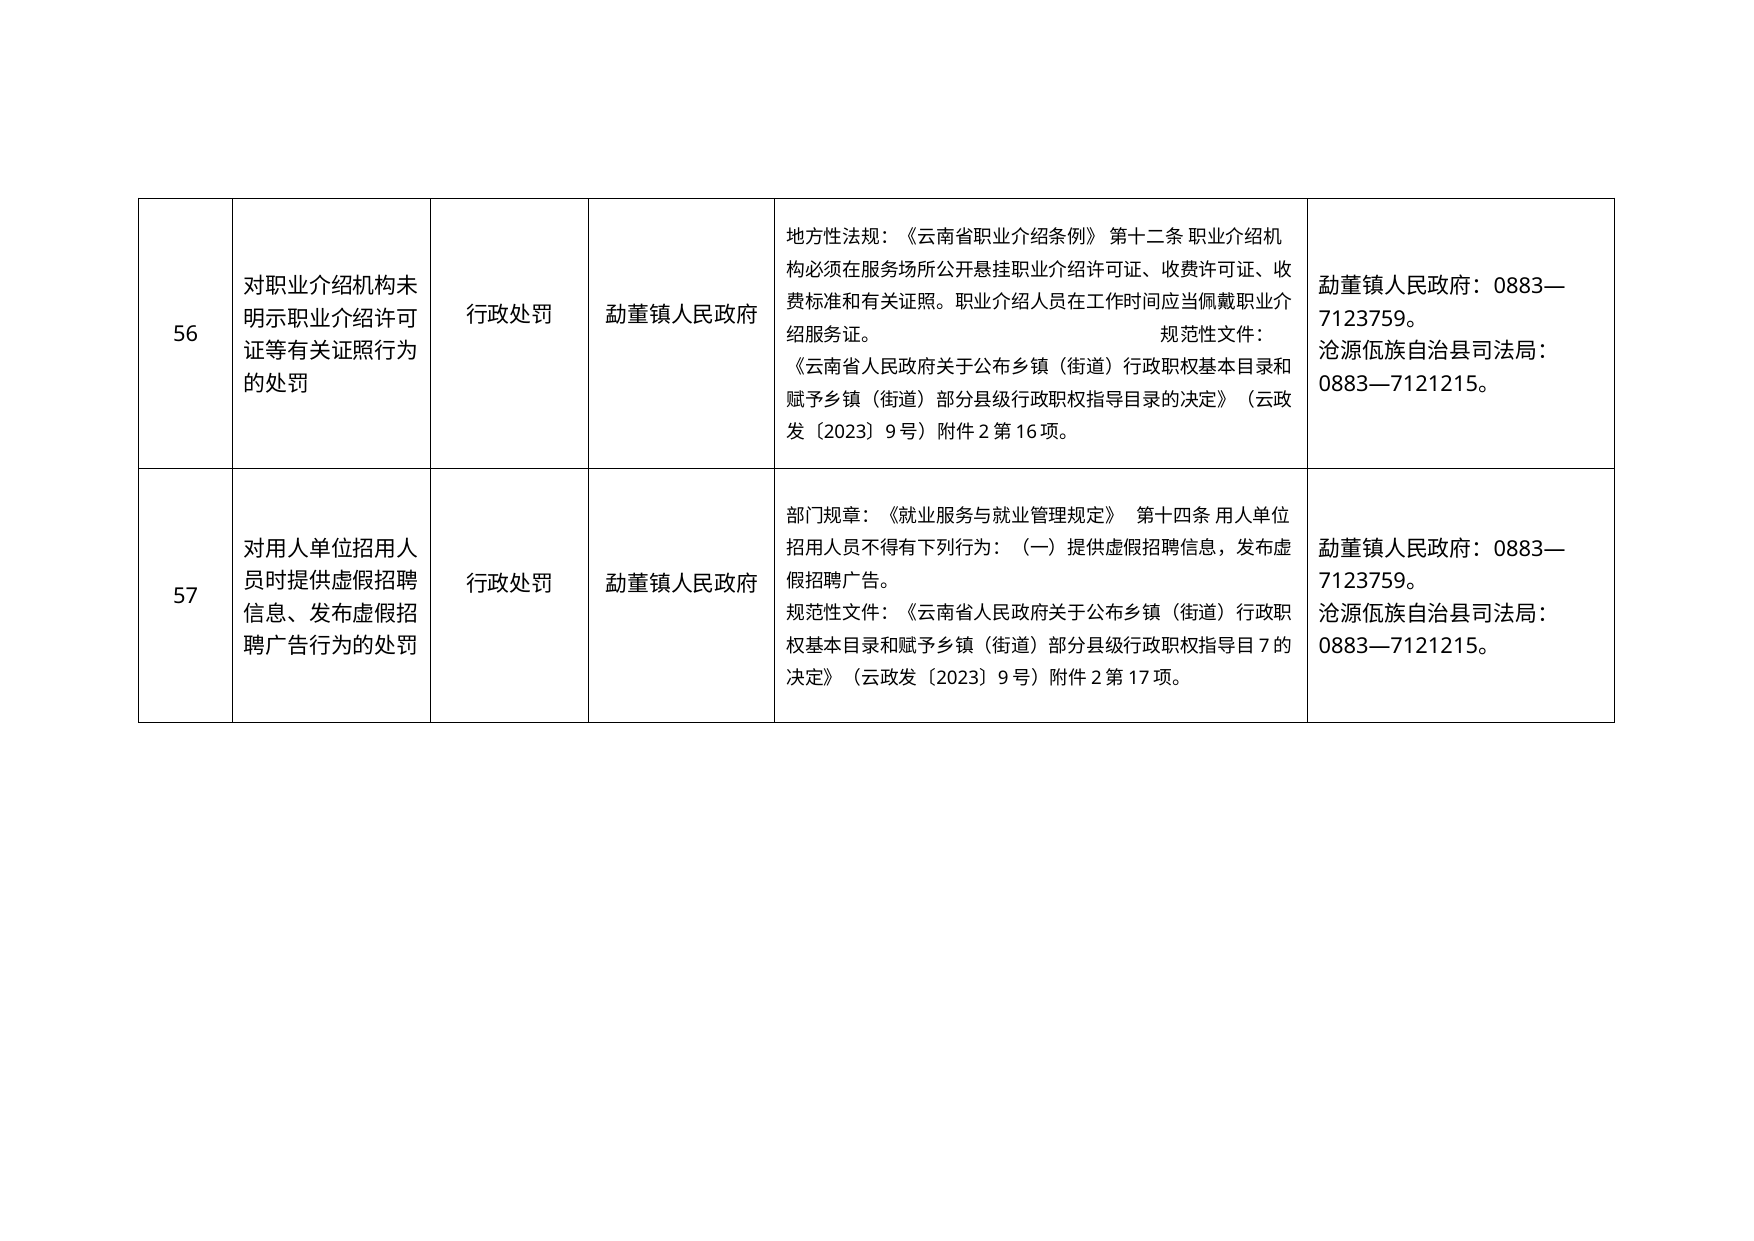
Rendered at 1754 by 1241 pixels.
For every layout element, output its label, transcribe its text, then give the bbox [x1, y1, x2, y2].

table_cell 勐董镇人民政府 [589, 199, 774, 467]
table_cell 部门规章：《就业服务与就业管理规定》 第十四条 用人单位招用人员不得有下列行为：（一）提供虚假招聘信息，发布虚假招聘广告。 规范性文件：《云南省人民政府关于公布乡镇（街道）行政职权基本目录和赋予乡镇（街道）部分县级行政职权指导目7的决定》（云政发〔2023〕9号）附件2第17项。 [775, 469, 1307, 722]
table_cell 勐董镇人民政府：0883—7123759。 沧源佤族自治县司法局：0883—7121215。 [1308, 469, 1614, 722]
table_cell 对职业介绍机构未明示职业介绍许可证等有关证照行为的处罚 [233, 199, 430, 467]
table_cell 对用人单位招用人员时提供虚假招聘信息、发布虚假招聘广告行为的处罚 [233, 469, 430, 722]
table_cell 行政处罚 [431, 199, 588, 467]
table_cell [1308, 199, 1614, 467]
table_cell 行政处罚 [431, 469, 588, 722]
table_cell 勐董镇人民政府 [589, 469, 774, 722]
table_cell 57 [139, 469, 232, 722]
table_cell 56 [139, 199, 232, 467]
table_cell 地方性法规：《云南省职业介绍条例》 第十二条 职业介绍机构必须在服务场所公开悬挂职业介绍许可证、收费许可证、收费标准和有关证照。职业介绍人员在工作时间应当佩戴职业介绍服务证。 规范性文件：《云南省人民政府关于公布乡镇（街道）行政职权基本目录和赋予乡镇（街道）部分县级行政职权指导目录的决定》（云政发〔2023〕9号）附件2第16项。 [775, 199, 1307, 467]
